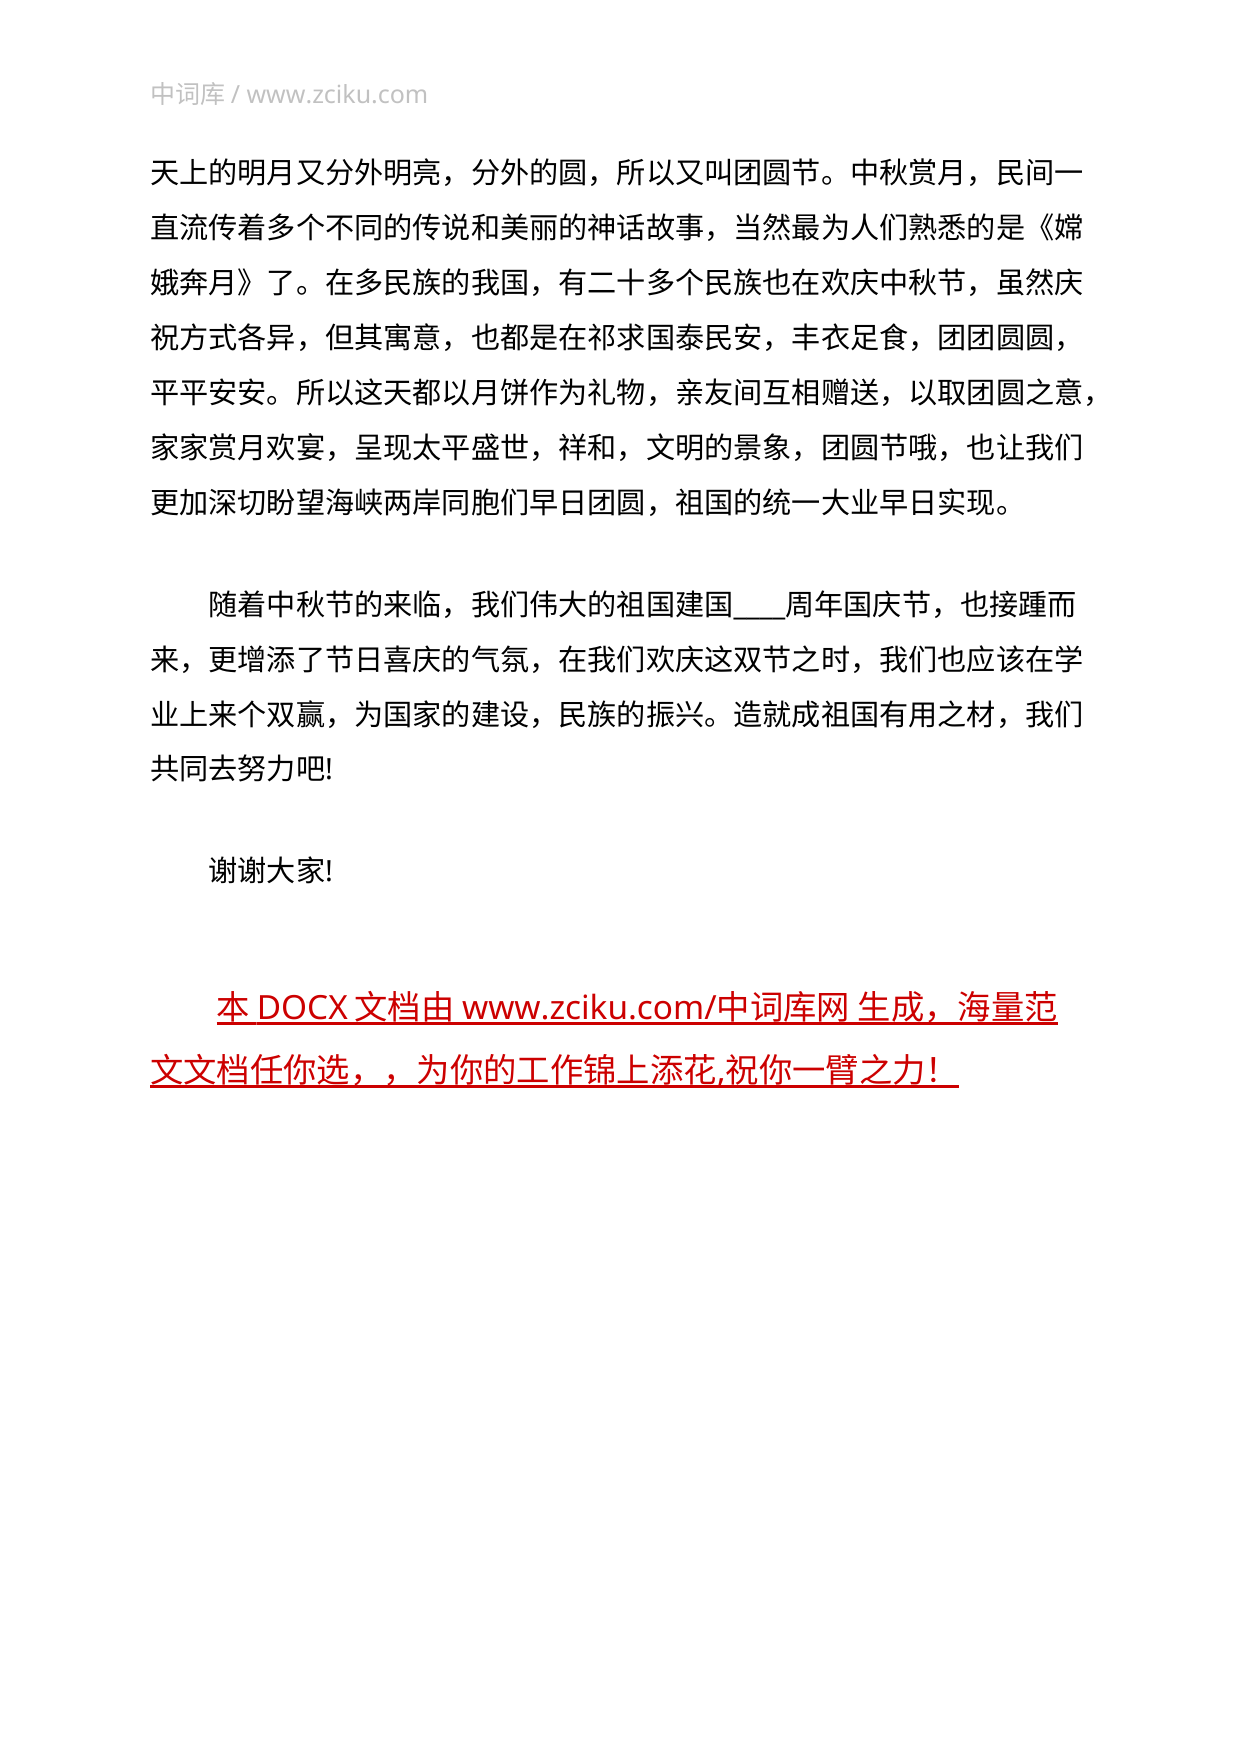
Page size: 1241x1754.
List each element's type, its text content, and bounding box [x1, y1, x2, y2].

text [150, 150, 1090, 522]
text 本DOCX文档由 www.zciku.com/中词库网 生成，海量范文文档任你选，，为你的工作锦上添花,祝你一臂之力！ [150, 981, 1090, 1092]
text 随着中秋节的来临，我们伟大的祖国建国____周年国庆节，也接踵而来，更增添了节日喜庆的气氛，在我们欢庆这双节之时，我们也应该在学业上来个双赢，为国家的建设，民族的振兴。造就成祖国有用之材，我们共同去努力吧! [150, 581, 1090, 788]
text 谢谢大家! [150, 848, 1090, 890]
